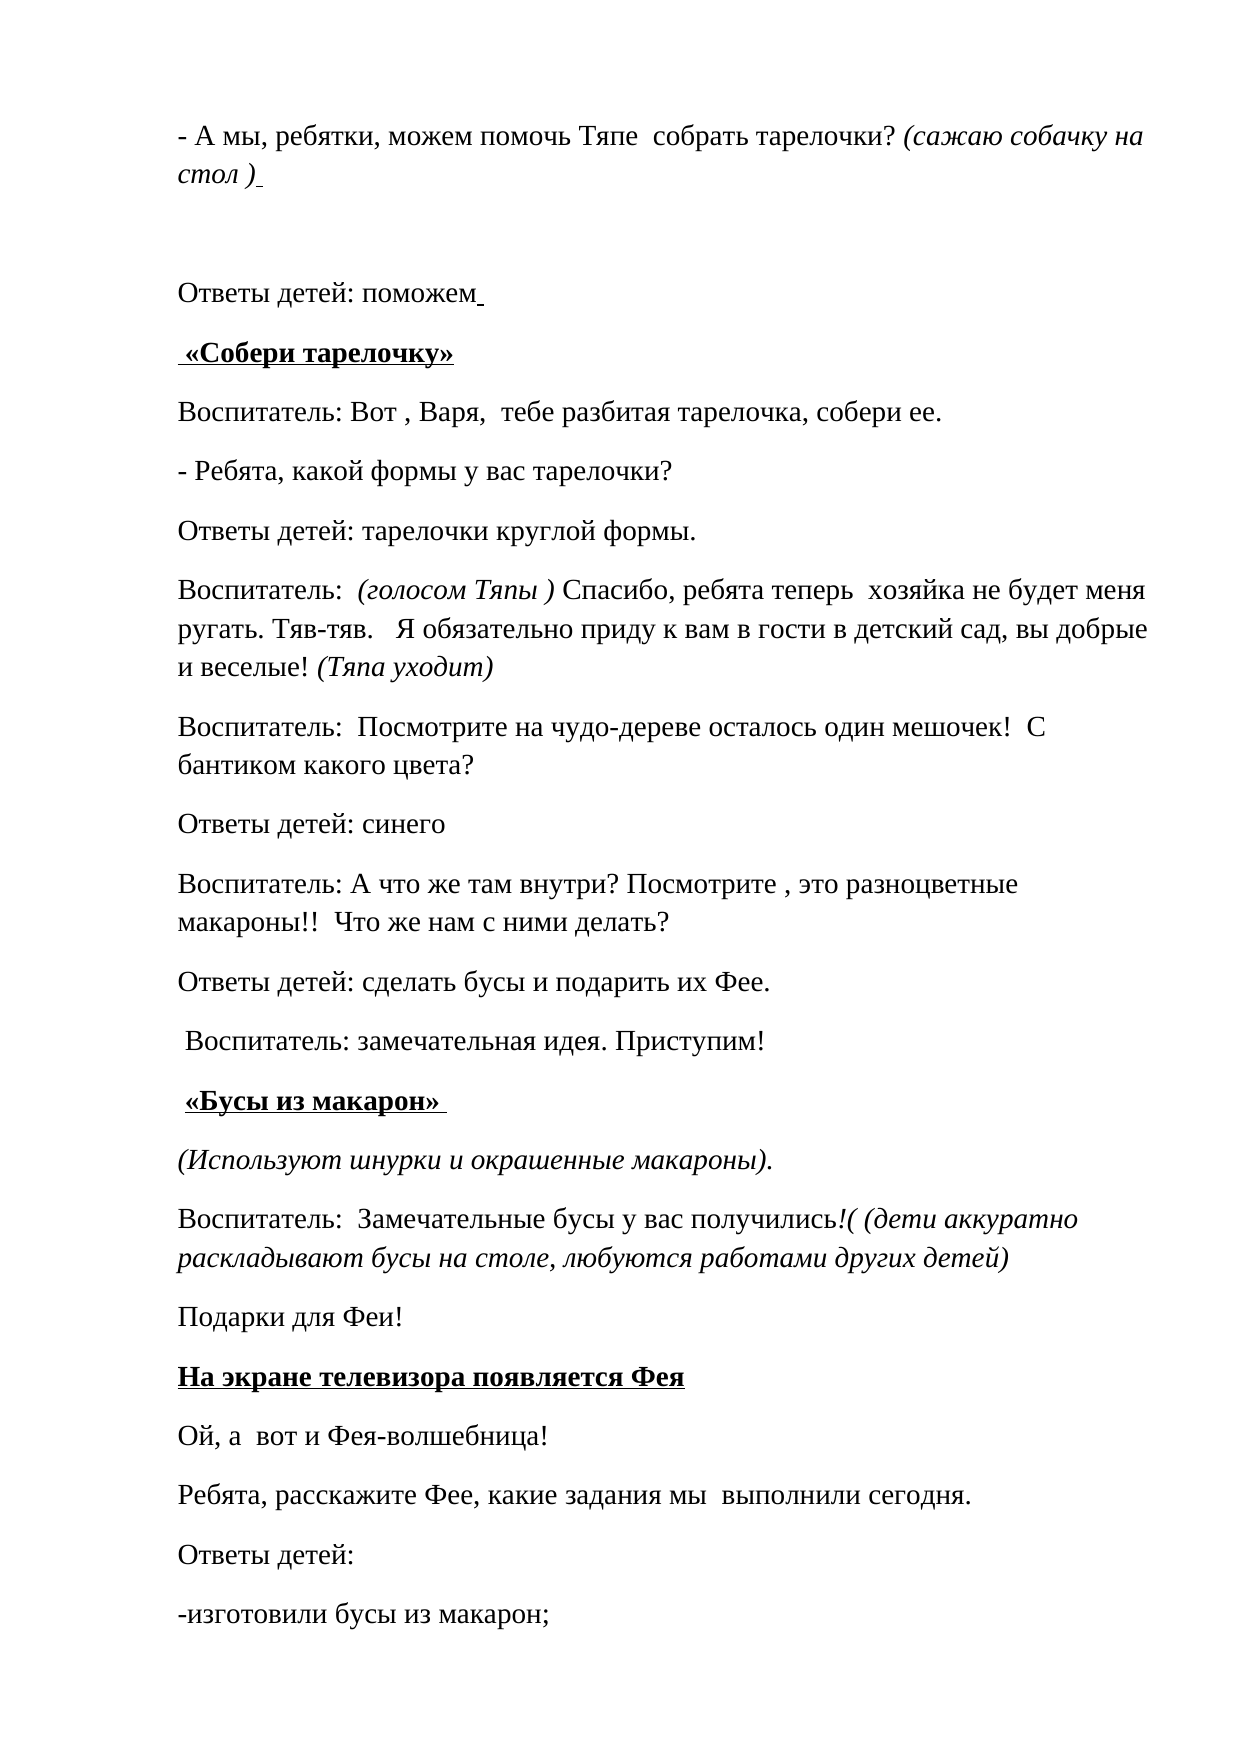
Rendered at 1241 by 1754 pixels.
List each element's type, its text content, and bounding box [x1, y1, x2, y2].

text Ой, а вот и Фея-волшебница! [177, 1418, 1152, 1452]
text Воспитатель: (голосом Тяпы ) Спасибо, ребята теперь хозяйка не будет меня ругать. Тяв-тяв. Я обязательно приду к вам в гости в детский сад, вы добрые и веселые! (Тяпа уходит) [177, 572, 1152, 683]
text Воспитатель: замечательная идея. Приступим! [177, 1023, 1152, 1057]
text «Бусы из макарон» [177, 1083, 1152, 1116]
text Ребята, расскажите Фее, какие задания мы выполнили сегодня. [177, 1477, 1152, 1511]
text Воспитатель: Вот , Варя, тебе разбитая тарелочка, собери ее. [177, 394, 1152, 428]
text Ответы детей: синего [177, 807, 1152, 840]
text Воспитатель: Посмотрите на чудо-дереве осталось один мешочек! С бантиком какого цвета? [177, 709, 1152, 781]
text На экране телевизора появляется Фея [177, 1359, 1152, 1392]
text (Используют шнурки и окрашенные макароны). [177, 1142, 1152, 1176]
text Ответы детей: [177, 1537, 1152, 1570]
text - Ребята, какой формы у вас тарелочки? [177, 453, 1152, 487]
text - А мы, ребятки, можем помочь Тяпе собрать тарелочки? (сажаю собачку на стол ) [177, 118, 1152, 190]
text Ответы детей: тарелочки круглой формы. [177, 513, 1152, 546]
text Ответы детей: поможем [177, 275, 1152, 309]
text Подарки для Феи! [177, 1299, 1152, 1333]
text «Собери тарелочку» [177, 335, 1152, 368]
text Ответы детей: сделать бусы и подарить их Фее. [177, 964, 1152, 997]
text Воспитатель: Замечательные бусы у вас получились!( (дети аккуратно раскладывают бусы на столе, любуются работами других детей) [177, 1201, 1152, 1273]
text -изготовили бусы из макарон; [177, 1596, 1152, 1630]
text Воспитатель: А что же там внутри? Посмотрите , это разноцветные макароны!! Что же нам с ними делать? [177, 866, 1152, 938]
